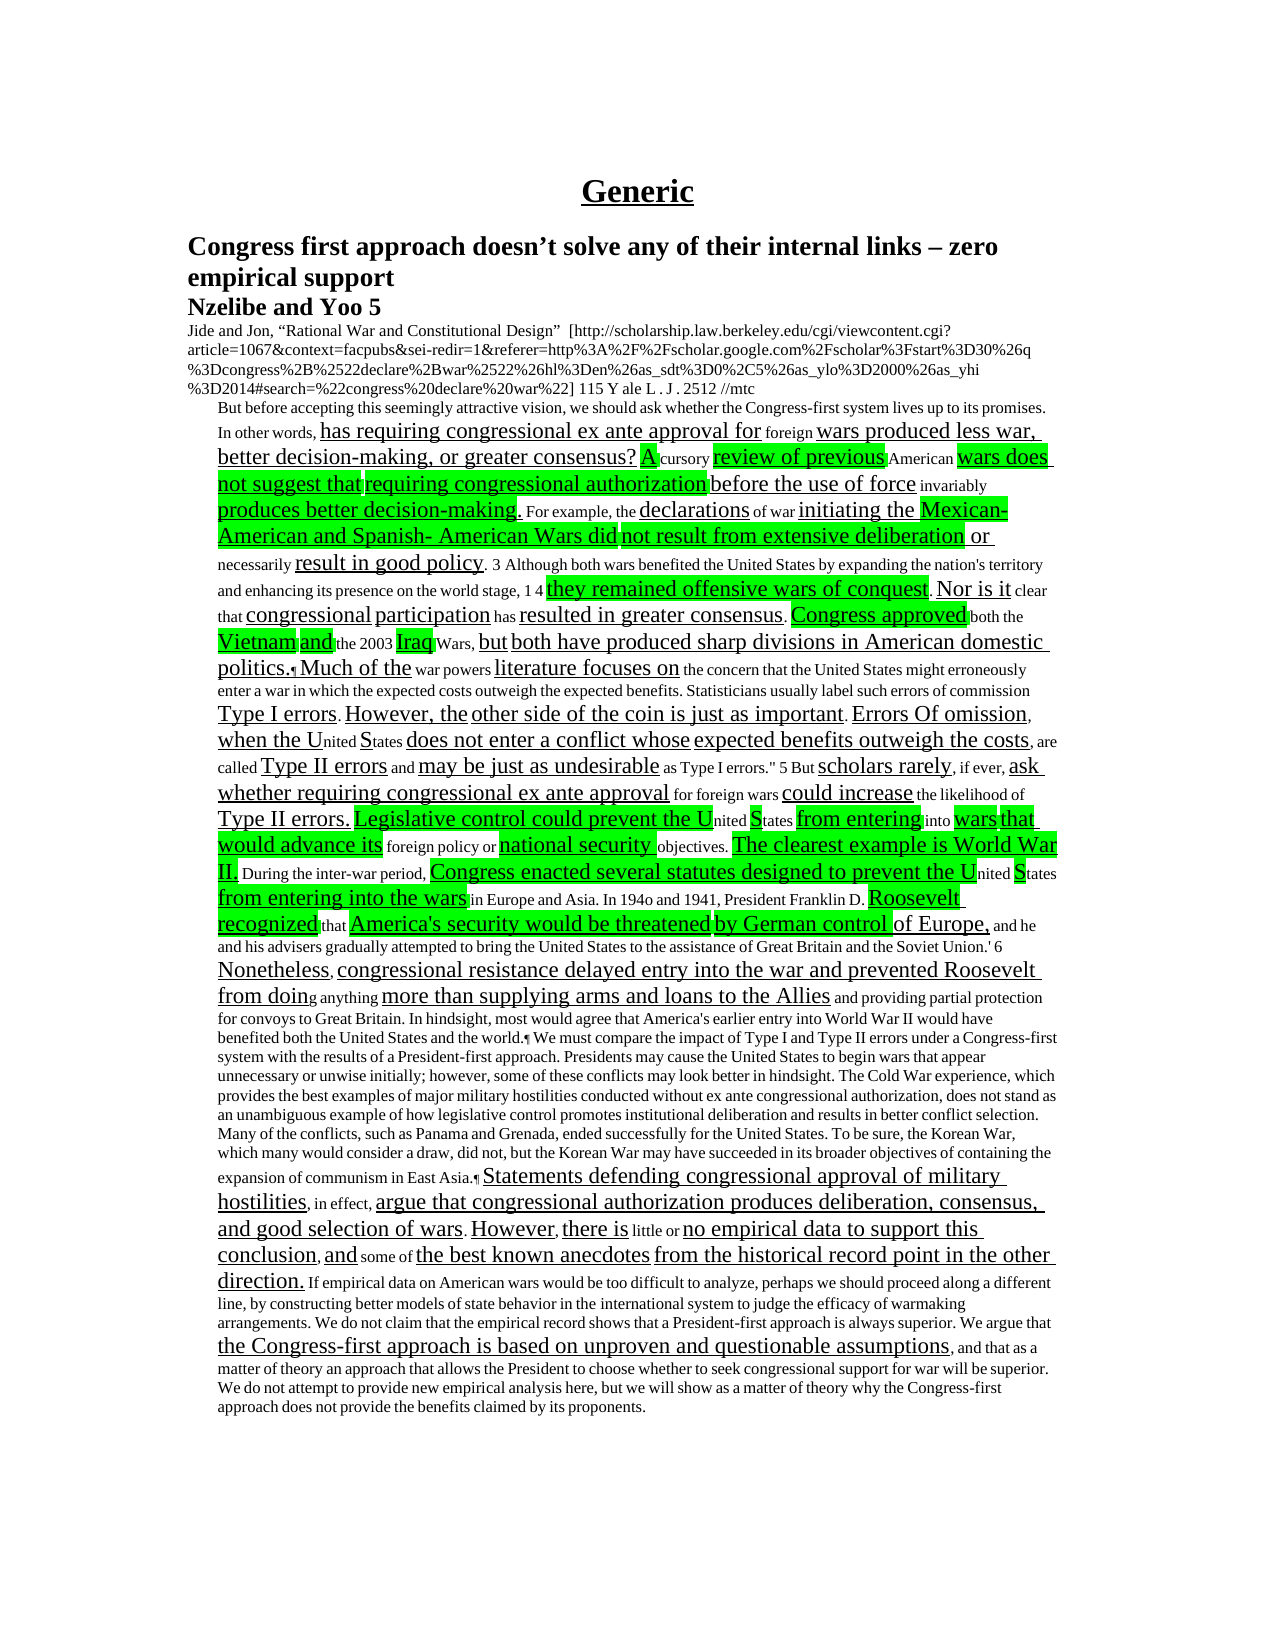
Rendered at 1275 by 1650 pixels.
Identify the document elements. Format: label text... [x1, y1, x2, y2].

text Nzelibe and Yoo 5 [187, 292, 1087, 321]
text Jide and Jon, “Rational War and Constitutional Design” [http://scholarship.law.berkeley.edu/cgi/viewcontent.cgi?article=1067&context=facpubs&sei-redir=1&referer=http%3A%2F%2Fscholar.google.com%2Fscholar%3Fstart%3D30%26q%3Dcongress%2B%2522declare%2Bwar%2522%26hl%3Den%26as_sdt%3D0%2C5%26as_ylo%3D2000%26as_yhi%3D2014#search=%22congress%20declare%20war%22] 115 Y ale L . J . 2512 //mtc [187, 321, 1087, 398]
text But before accepting this seemingly attractive vision, we should ask whether the Congress-first system lives up to its promises. In other words, has requiring congressional ex ante approval for foreign wars produced less war, better decision-making, or greater consensus? A cursory review of previous American wars does not suggest that requiring congressional authorization before the use of force invariably produces better decision-making. For example, the declarations of war initiating the Mexican-American and Spanish- American Wars did not result from extensive deliberation or necessarily result in good policy. 3 Although both wars benefited the United States by expanding the nation's territory and enhancing its presence on the world stage, 1 4 they remained offensive wars of conquest. Nor is it clear that congressional participation has resulted in greater consensus. Congress approved both the Vietnam and the 2003 Iraq Wars, but both have produced sharp divisions in American domestic politics.¶ Much of the war powers literature focuses on the concern that the United States might erroneously enter a war in which the expected costs outweigh the expected benefits. Statisticians usually label such errors of commission Type I errors. However, the other side of the coin is just as important. Errors Of omission, when the United States does not enter a conflict whose expected benefits outweigh the costs, are called Type II errors and may be just as undesirable as Type I errors." 5 But scholars rarely, if ever, ask whether requiring congressional ex ante approval for foreign wars could increase the likelihood of Type II errors. Legislative control could prevent the United States from entering into wars that would advance its foreign policy or national security objectives. The clearest example is World War II. During the inter-war period, Congress enacted several statutes designed to prevent the United States from entering into the wars in Europe and Asia. In 194o and 1941, President Franklin D. Roosevelt recognized that America's security would be threatened by German control of Europe, and he and his advisers gradually attempted to bring the United States to the assistance of Great Britain and the Soviet Union.' 6 Nonetheless, congressional resistance delayed entry into the war and prevented Roosevelt from doing anything more than supplying arms and loans to the Allies and providing partial protection for convoys to Great Britain. In hindsight, most would agree that America's earlier entry into World War II would have benefited both the United States and the world.¶ We must compare the impact of Type I and Type II errors under a Congress-first system with the results of a President-first approach. Presidents may cause the United States to begin wars that appear unnecessary or unwise initially; however, some of these conflicts may look better in hindsight. The Cold War experience, which provides the best examples of major military hostilities conducted without ex ante congressional authorization, does not stand as an unambiguous example of how legislative control promotes institutional deliberation and results in better conflict selection. Many of the conflicts, such as Panama and Grenada, ended successfully for the United States. To be sure, the Korean War, which many would consider a draw, did not, but the Korean War may have succeeded in its broader objectives of containing the expansion of communism in East Asia.¶ Statements defending congressional approval of military hostilities, in effect, argue that congressional authorization produces deliberation, consensus, and good selection of wars. However, there is little or no empirical data to support this conclusion, and some of the best known anecdotes from the historical record point in the other direction. If empirical data on American wars would be too difficult to analyze, perhaps we should proceed along a different line, by constructing better models of state behavior in the international system to judge the efficacy of warmaking arrangements. We do not claim that the empirical record shows that a President-first approach is always superior. We argue that the Congress-first approach is based on unproven and questionable assumptions, and that as a matter of theory an approach that allows the President to choose whether to seek congressional support for war will be superior. We do not attempt to provide new empirical analysis here, but we will show as a matter of theory why the Congress-first approach does not provide the benefits claimed by its proponents. [217, 858, 1057, 1416]
text But before accepting this seemingly attractive vision, we should ask whether the Congress-first system lives up to its promises. In other words, has requiring congressional ex ante approval for foreign wars produced less war, better decision-making, or greater consensus? A cursory review of previous American wars does not suggest that requiring congressional authorization before the use of force invariably produces better decision-making. For example, the declarations of war initiating the Mexican-American and Spanish- American Wars did not result from extensive deliberation or necessarily result in good policy. 3 Although both wars benefited the United States by expanding the nation's territory and enhancing its presence on the world stage, 1 4 they remained offensive wars of conquest. Nor is it clear that congressional participation has resulted in greater consensus. Congress approved both the Vietnam and the 2003 Iraq Wars, but both have produced sharp divisions in American domestic politics.¶ Much of the war powers literature focuses on the concern that the United States might erroneously enter a war in which the expected costs outweigh the expected benefits. Statisticians usually label such errors of commission Type I errors. However, the other side of the coin is just as important. Errors Of omission, when the United States does not enter a conflict whose expected benefits outweigh the costs, are called Type II errors and may be just as undesirable as Type I errors." 5 But scholars rarely, if ever, ask whether requiring congressional ex ante approval for foreign wars could increase the likelihood of Type II errors. Legislative control could prevent the United States from entering into wars that would advance its foreign policy or national security objectives. The clearest example is World War II. During the inter-war period, Congress enacted several statutes designed to prevent the United States from entering into the wars in Europe and Asia. In 194o and 1941, President Franklin D. Roosevelt recognized that America's security would be threatened by German control of Europe, and he and his advisers gradually attempted to bring the United States to the assistance of Great Britain and the Soviet Union.' 6 Nonetheless, congressional resistance delayed entry into the war and prevented Roosevelt from doing anything more than supplying arms and loans to the Allies and providing partial protection for convoys to Great Britain. In hindsight, most would agree that America's earlier entry into World War II would have benefited both the United States and the world.¶ We must compare the impact of Type I and Type II errors under a Congress-first system with the results of a President-first approach. Presidents may cause the United States to begin wars that appear unnecessary or unwise initially; however, some of these conflicts may look better in hindsight. The Cold War experience, which provides the best examples of major military hostilities conducted without ex ante congressional authorization, does not stand as an unambiguous example of how legislative control promotes institutional deliberation and results in better conflict selection. Many of the conflicts, such as Panama and Grenada, ended successfully for the United States. To be sure, the Korean War, which many would consider a draw, did not, but the Korean War may have succeeded in its broader objectives of containing the expansion of communism in East Asia.¶ Statements defending congressional approval of military hostilities, in effect, argue that congressional authorization produces deliberation, consensus, and good selection of wars. However, there is little or no empirical data to support this conclusion, and some of the best known anecdotes from the historical record point in the other direction. If empirical data on American wars would be too difficult to analyze, perhaps we should proceed along a different line, by constructing better models of state behavior in the international system to judge the efficacy of warmaking arrangements. We do not claim that the empirical record shows that a President-first approach is always superior. We argue that the Congress-first approach is based on unproven and questionable assumptions, and that as a matter of theory an approach that allows the President to choose whether to seek congressional support for war will be superior. We do not attempt to provide new empirical analysis here, but we will show as a matter of theory why the Congress-first approach does not provide the benefits claimed by its proponents. [217, 398, 1057, 858]
subtitle Congress first approach doesn’t solve any of their internal links – zero empirical support [187, 230, 1087, 292]
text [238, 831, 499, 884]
subtitle Generic [187, 171, 1087, 209]
